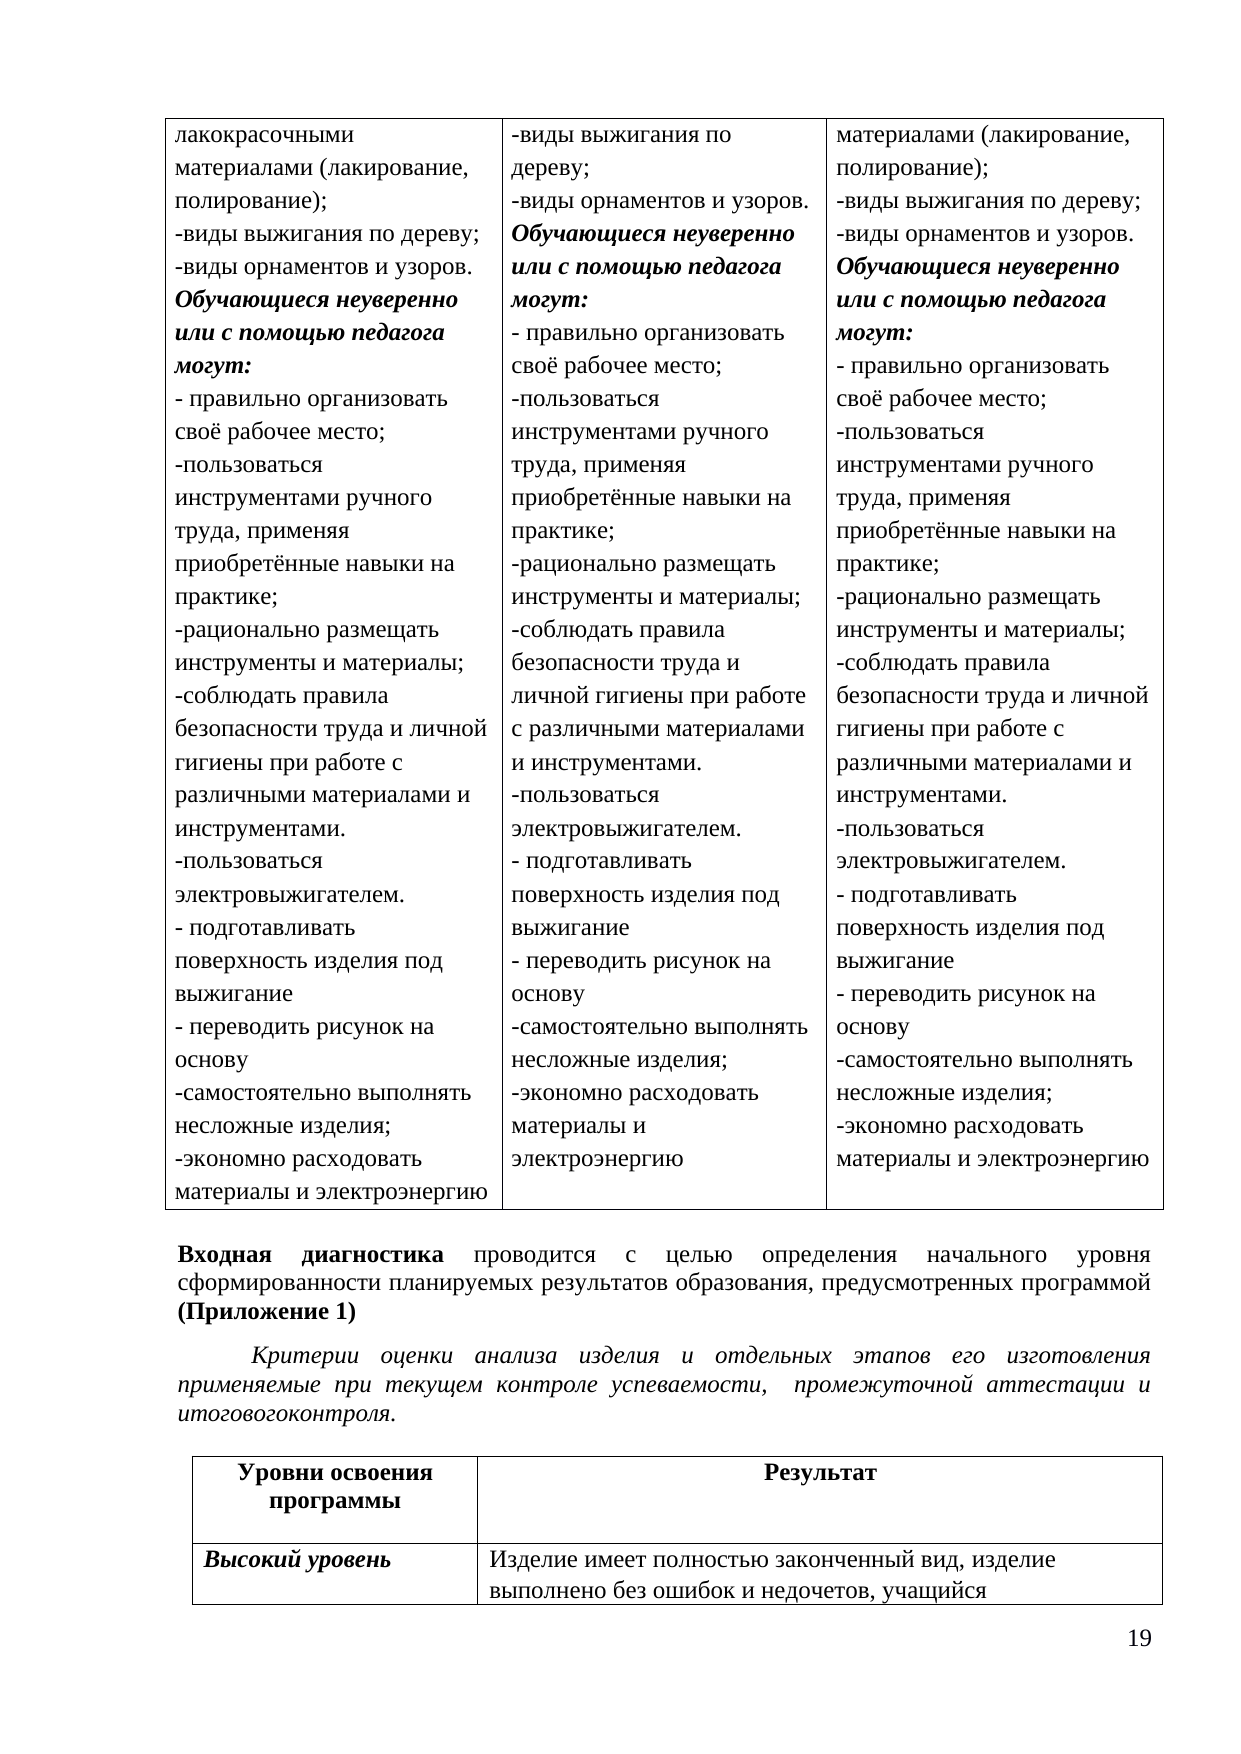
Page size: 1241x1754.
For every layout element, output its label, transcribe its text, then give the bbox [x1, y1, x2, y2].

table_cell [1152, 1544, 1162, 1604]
table_header Уровни освоения программы [193, 1457, 477, 1543]
text Входная диагностика проводится с целью определения начального уровня сформированности планируемых результатов образования, предусмотренных программой (Приложение 1) [177, 1239, 1152, 1325]
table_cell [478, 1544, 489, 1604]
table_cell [166, 119, 502, 1209]
table_cell Высокий уровень [193, 1544, 477, 1604]
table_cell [503, 119, 826, 1209]
table_header Результат [478, 1457, 1162, 1543]
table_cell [827, 119, 1163, 1209]
text Критерии оценки анализа изделия и отдельных этапов его изготовления применяемые при текущем контроле успеваемости, промежуточной аттестации и итоговогоконтроля. [177, 1341, 1152, 1427]
